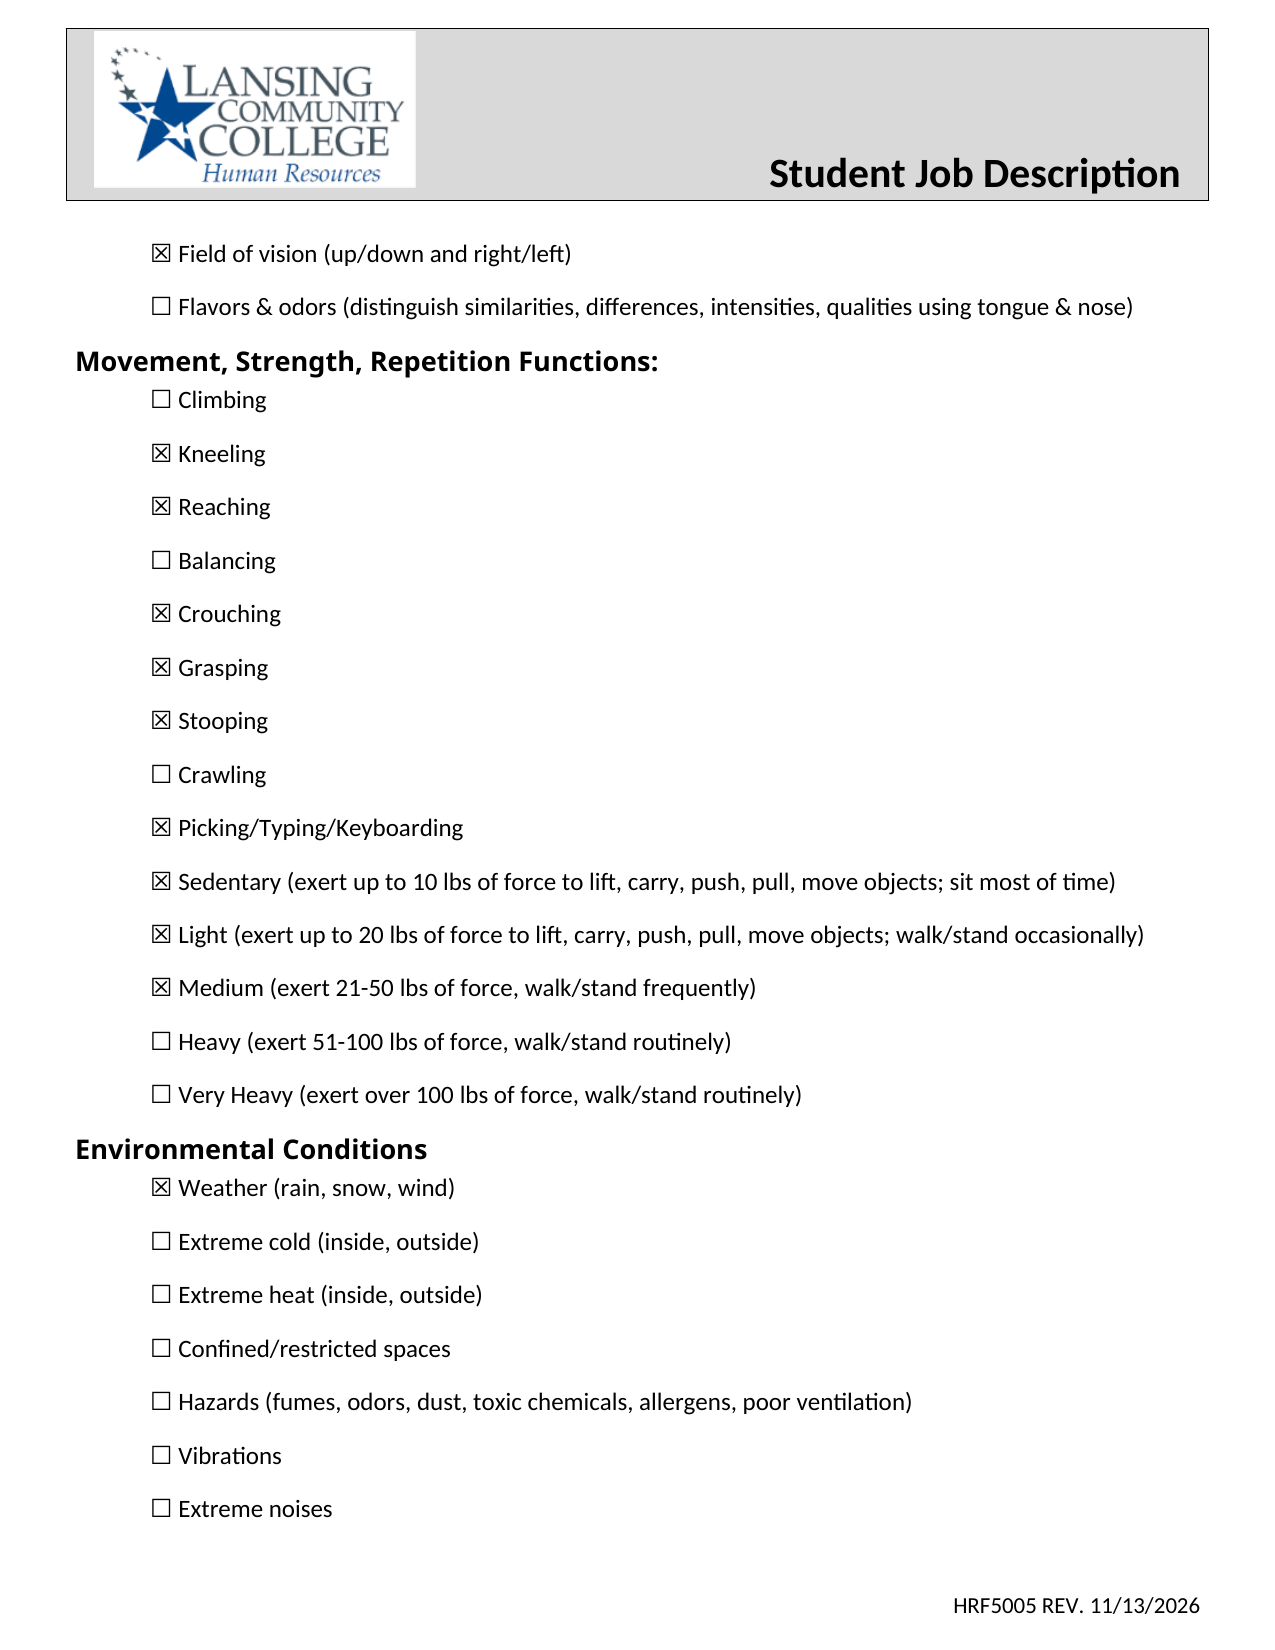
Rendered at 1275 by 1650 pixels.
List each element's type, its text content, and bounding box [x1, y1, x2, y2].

text Hazards (fumes, odors, dust, toxic chemicals, allergens, poor ventilation) [150, 1384, 1200, 1418]
text Heavy (exert 51-100 lbs of force, walk/stand routinely) [150, 1023, 1200, 1057]
text Kneeling [150, 436, 1200, 470]
text Grasping [150, 649, 1200, 683]
text Stooping [150, 703, 1200, 737]
text Confined/restricted spaces [150, 1330, 1200, 1364]
subtitle Environmental Conditions [75, 1130, 1200, 1167]
text Crawling [150, 756, 1200, 790]
text Climbing [150, 382, 1200, 416]
text Weather (rain, snow, wind) [150, 1170, 1200, 1204]
text Light (exert up to 20 lbs of force to lift, carry, push, pull, move objects; walk/stand occasionally) [150, 917, 1200, 951]
text Reaching [150, 489, 1200, 523]
text Picking/Typing/Keyboarding [150, 810, 1200, 844]
text Crouching [150, 596, 1200, 630]
text Very Heavy (exert over 100 lbs of force, walk/stand routinely) [150, 1077, 1200, 1111]
text Field of vision (up/down and right/left) [150, 236, 1200, 269]
text Balancing [150, 542, 1200, 577]
text Sedentary (exert up to 10 lbs of force to lift, carry, push, pull, move objects; sit most of time) [150, 863, 1200, 897]
text Extreme cold (inside, outside) [150, 1223, 1200, 1258]
picture [94, 31, 416, 188]
text Vibrations [150, 1437, 1200, 1471]
text Extreme heat (inside, outside) [150, 1277, 1200, 1311]
subtitle Movement, Strength, Repetition Functions: [75, 342, 1200, 379]
text Medium (exert 21-50 lbs of force, walk/stand frequently) [150, 970, 1200, 1004]
text Flavors & odors (distinguish similarities, differences, intensities, qualities using tongue & nose) [150, 289, 1200, 323]
text Extreme noises [150, 1491, 1200, 1525]
